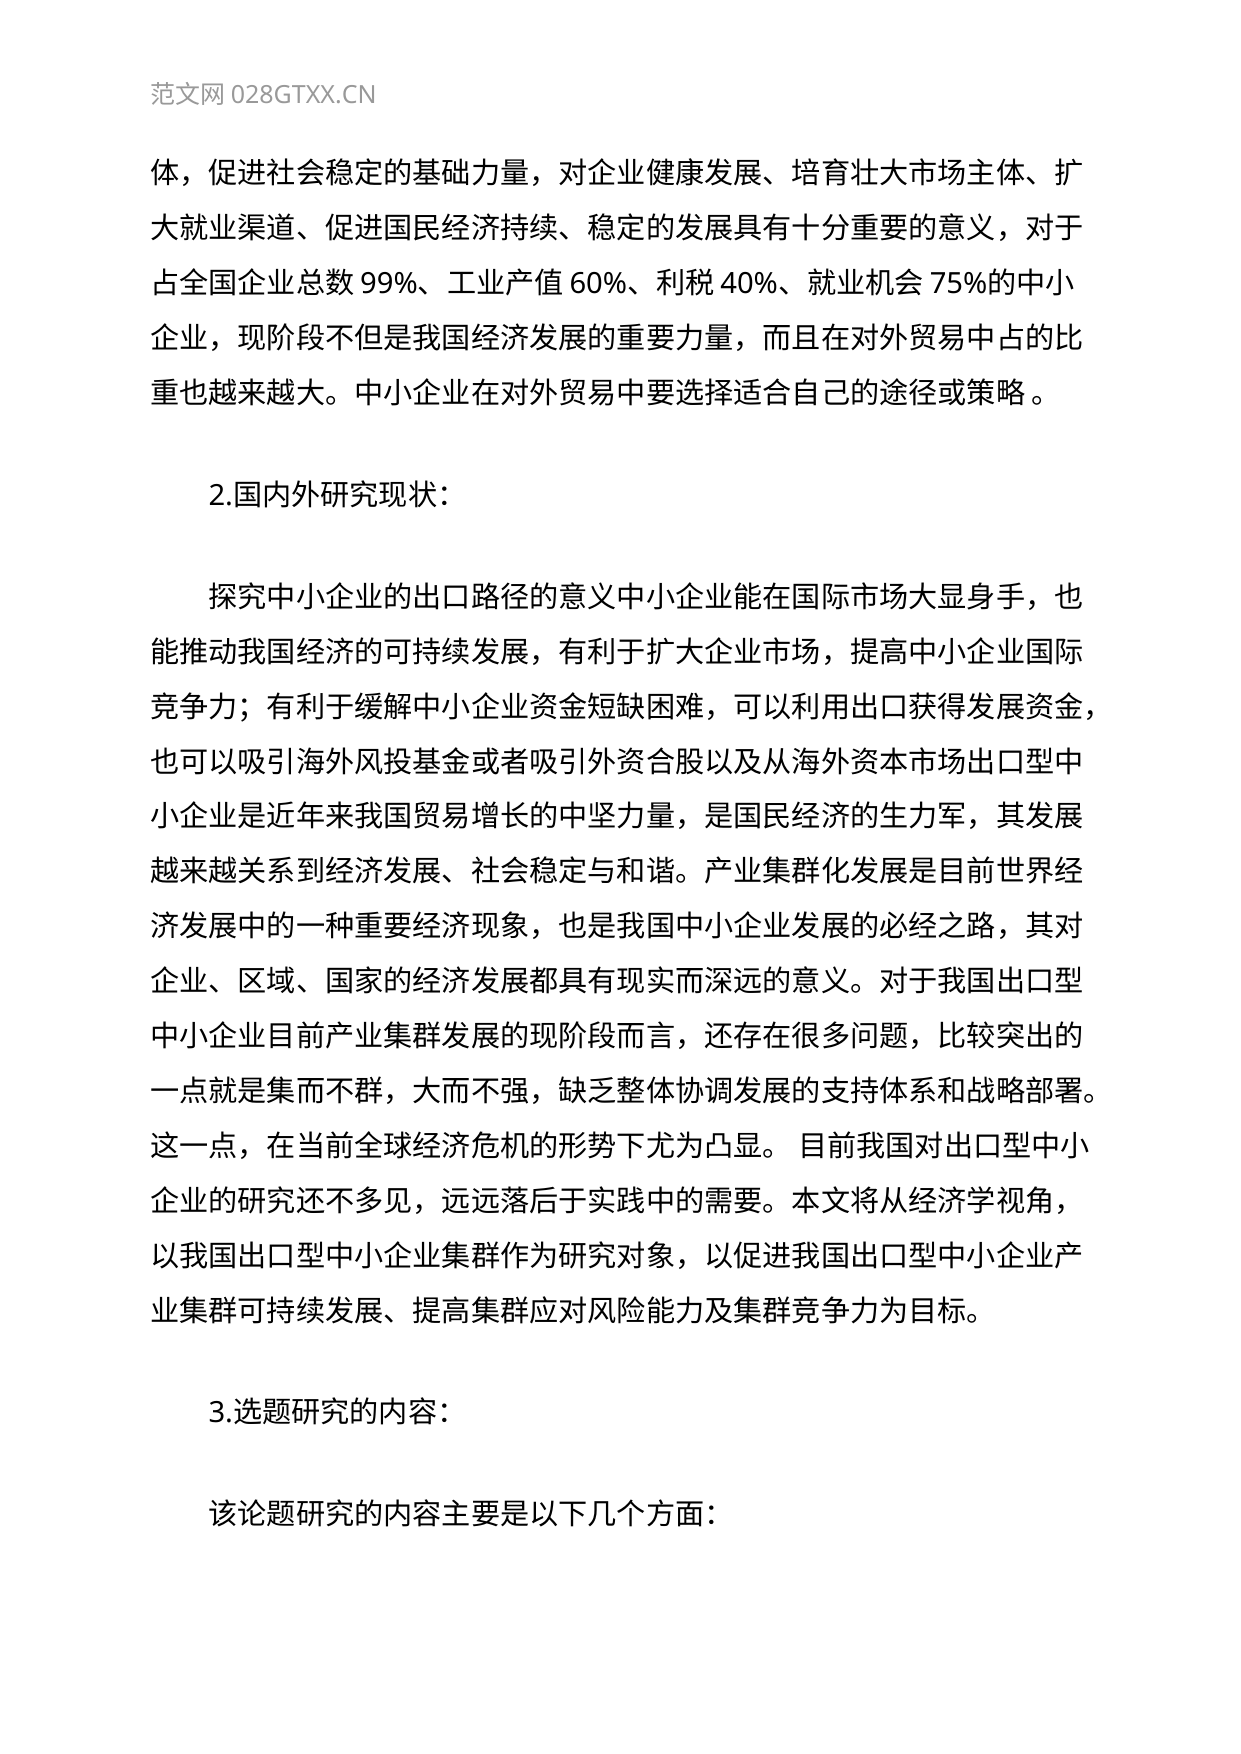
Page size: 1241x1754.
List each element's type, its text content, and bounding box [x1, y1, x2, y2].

text 3.选题研究的内容： [150, 1389, 1090, 1431]
text 探究中小企业的出口路径的意义中小企业能在国际市场大显身手，也能推动我国经济的可持续发展，有利于扩大企业市场，提高中小企业国际竞争力；有利于缓解中小企业资金短缺困难，可以利用出口获得发展资金，也可以吸引海外风投基金或者吸引外资合股以及从海外资本市场出口型中小企业是近年来我国贸易增长的中坚力量，是国民经济的生力军，其发展越来越关系到经济发展、社会稳定与和谐。产业集群化发展是目前世界经济发展中的一种重要经济现象，也是我国中小企业发展的必经之路，其对企业、区域、国家的经济发展都具有现实而深远的意义。对于我国出口型中小企业目前产业集群发展的现阶段而言，还存在很多问题，比较突出的一点就是集而不群，大而不强，缺乏整体协调发展的支持体系和战略部署。这一点，在当前全球经济危机的形势下尤为凸显。 目前我国对出口型中小企业的研究还不多见，远远落后于实践中的需要。本文将从经济学视角，以我国出口型中小企业集群作为研究对象，以促进我国出口型中小企业产业集群可持续发展、提高集群应对风险能力及集群竞争力为目标。 [150, 573, 1090, 1329]
text 2.国内外研究现状： [150, 471, 1090, 514]
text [150, 150, 1090, 412]
text 该论题研究的内容主要是以下几个方面： [150, 1491, 1090, 1533]
